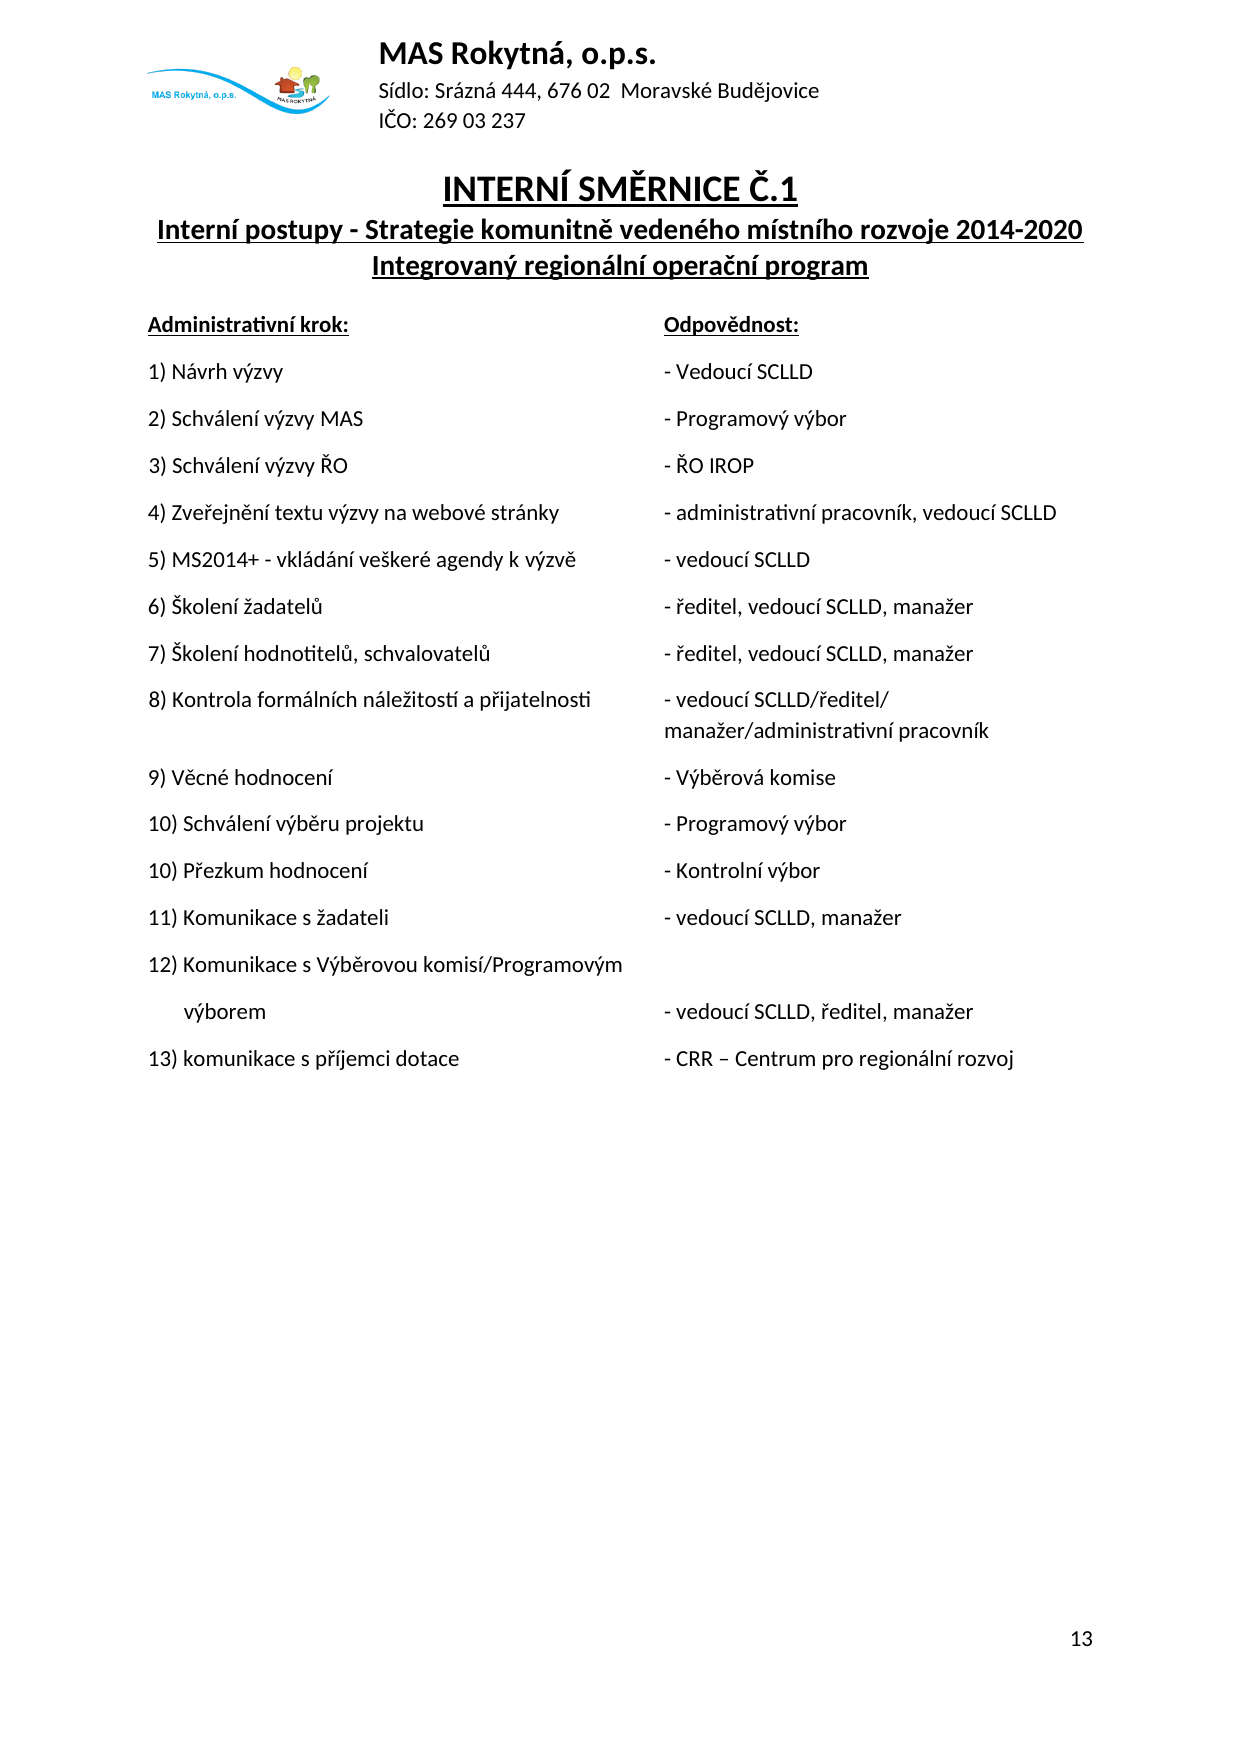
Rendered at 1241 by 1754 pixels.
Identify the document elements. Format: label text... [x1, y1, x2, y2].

text 10) Schválení výběru projektu - Programový výbor [148, 809, 1093, 837]
text 6) Školení žadatelů - ředitel, vedoucí SCLLD, manažer [148, 592, 1093, 620]
text 10) Přezkum hodnocení - Kontrolní výbor [148, 856, 1093, 884]
text 1) Návrh výzvy - Vedoucí SCLLD [148, 357, 1093, 385]
text 2) Schválení výzvy MAS - Programový výbor [148, 404, 1093, 432]
text 7) Školení hodnotitelů, schvalovatelů - ředitel, vedoucí SCLLD, manažer [148, 639, 1093, 667]
text 5) MS2014+ - vkládání veškeré agendy k výzvě - vedoucí SCLLD [148, 545, 1093, 573]
text 9) Věcné hodnocení - Výběrová komise [148, 763, 1093, 791]
text Administrativní krok: Odpovědnost: [148, 311, 1093, 338]
text 11) Komunikace s žadateli - vedoucí SCLLD, manažer [148, 903, 1093, 931]
text výborem - vedoucí SCLLD, ředitel, manažer [148, 997, 1093, 1025]
text 13) komunikace s příjemci dotace - CRR – Centrum pro regionální rozvoj [148, 1044, 1093, 1072]
text 4) Zveřejnění textu výzvy na webové stránky - administrativní pracovník, vedoucí SCLLD [148, 498, 1093, 526]
text 12) Komunikace s Výběrovou komisí/Programovým [148, 950, 1093, 978]
text 3) Schválení výzvy ŘO - ŘO IROP [148, 451, 1093, 479]
picture [146, 67, 330, 114]
text 8) Kontrola formálních náležitostí a přijatelnosti - vedoucí SCLLD/ředitel/ manažer/administrativní pracovník [148, 686, 1093, 744]
